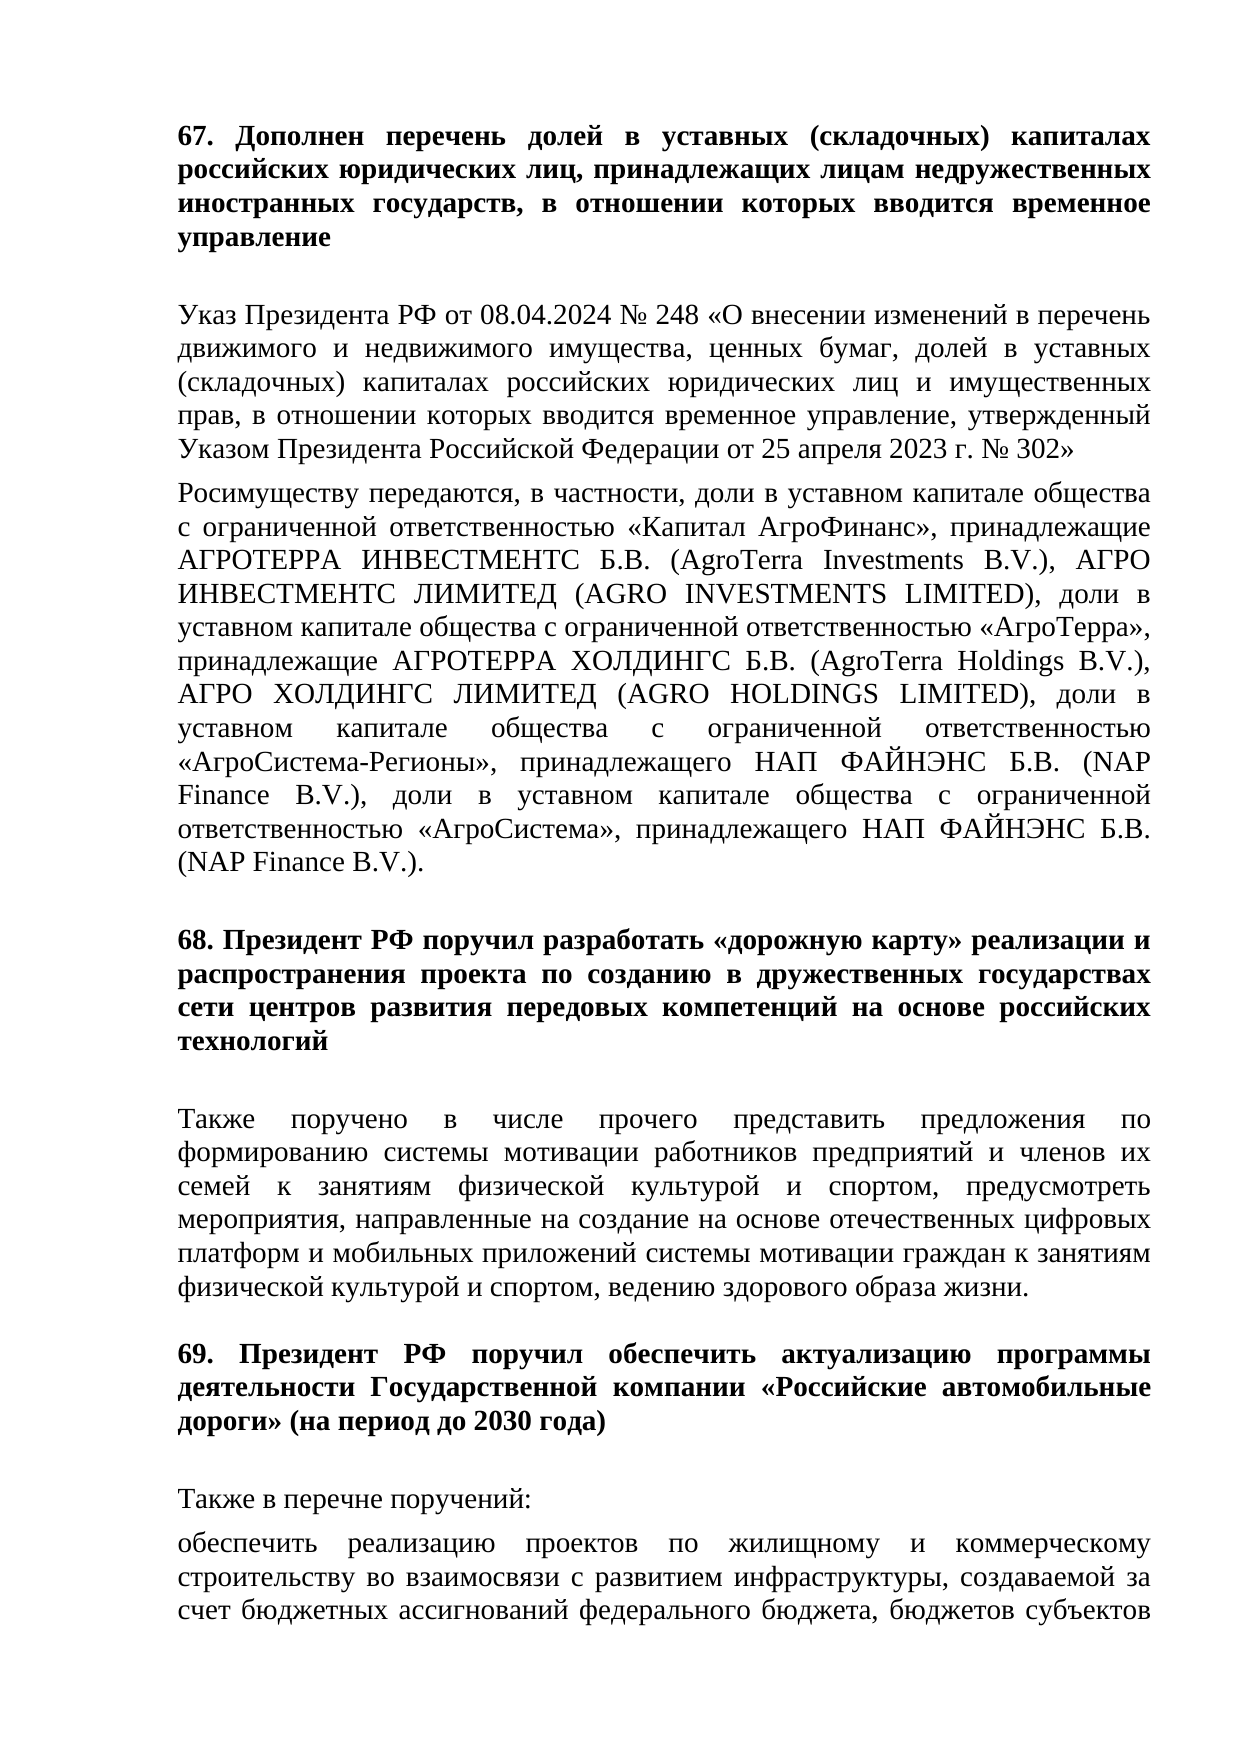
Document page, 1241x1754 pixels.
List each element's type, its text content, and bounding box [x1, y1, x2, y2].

text Указ Президента РФ от 08.04.2024 № 248 «О внесении изменений в перечень движимого и недвижимого имущества, ценных бумаг, долей в уставных (складочных) капиталах российских юридических лиц и имущественных прав, в отношении которых вводится временное управление, утвержденный Указом Президента Российской Федерации от 25 апреля 2023 г. № 302» [177, 297, 1152, 464]
text 67. Дополнен перечень долей в уставных (складочных) капиталах российских юридических лиц, принадлежащих лицам недружественных иностранных государств, в отношении которых вводится временное управление [177, 118, 1152, 252]
text 69. Президент РФ поручил обеспечить актуализацию программы деятельности Государственной компании «Российские автомобильные дороги» (на период до 2030 года) [177, 1336, 1152, 1436]
text Также поручено в числе прочего представить предложения по формированию системы мотивации работников предприятий и членов их семей к занятиям физической культурой и спортом, предусмотреть мероприятия, направленные на создание на основе отечественных цифровых платформ и мобильных приложений системы мотивации граждан к занятиям физической культурой и спортом, ведению здорового образа жизни. [177, 1101, 1152, 1302]
text Также в перечне поручений: [177, 1481, 1152, 1514]
text Росимуществу передаются, в частности, доли в уставном капитале общества с ограниченной ответственностью «Капитал АгроФинанс», принадлежащие АГРОТЕРРА ИНВЕСТМЕНТС Б.В. (AgroTerra Investments B.V.), АГРО ИНВЕСТМЕНТС ЛИМИТЕД (AGRO INVESTMENTS LIMITED), доли в уставном капитале общества с ограниченной ответственностью «АгроТерра», принадлежащие АГРОТЕРРА ХОЛДИНГС Б.В. (AgroTerra Holdings B.V.), АГРО ХОЛДИНГС ЛИМИТЕД (AGRO HOLDINGS LIMITED), доли в уставном капитале общества с ограниченной ответственностью «АгроСистема-Регионы», принадлежащего НАП ФАЙНЭНС Б.В. (NAP Finance B.V.), доли в уставном капитале общества с ограниченной ответственностью «АгроСистема», принадлежащего НАП ФАЙНЭНС Б.В. (NAP Finance B.V.). [177, 475, 1152, 878]
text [177, 1525, 1152, 1626]
text 68. Президент РФ поручил разработать «дорожную карту» реализации и распространения проекта по созданию в дружественных государствах сети центров развития передовых компетенций на основе российских технологий [177, 922, 1152, 1057]
